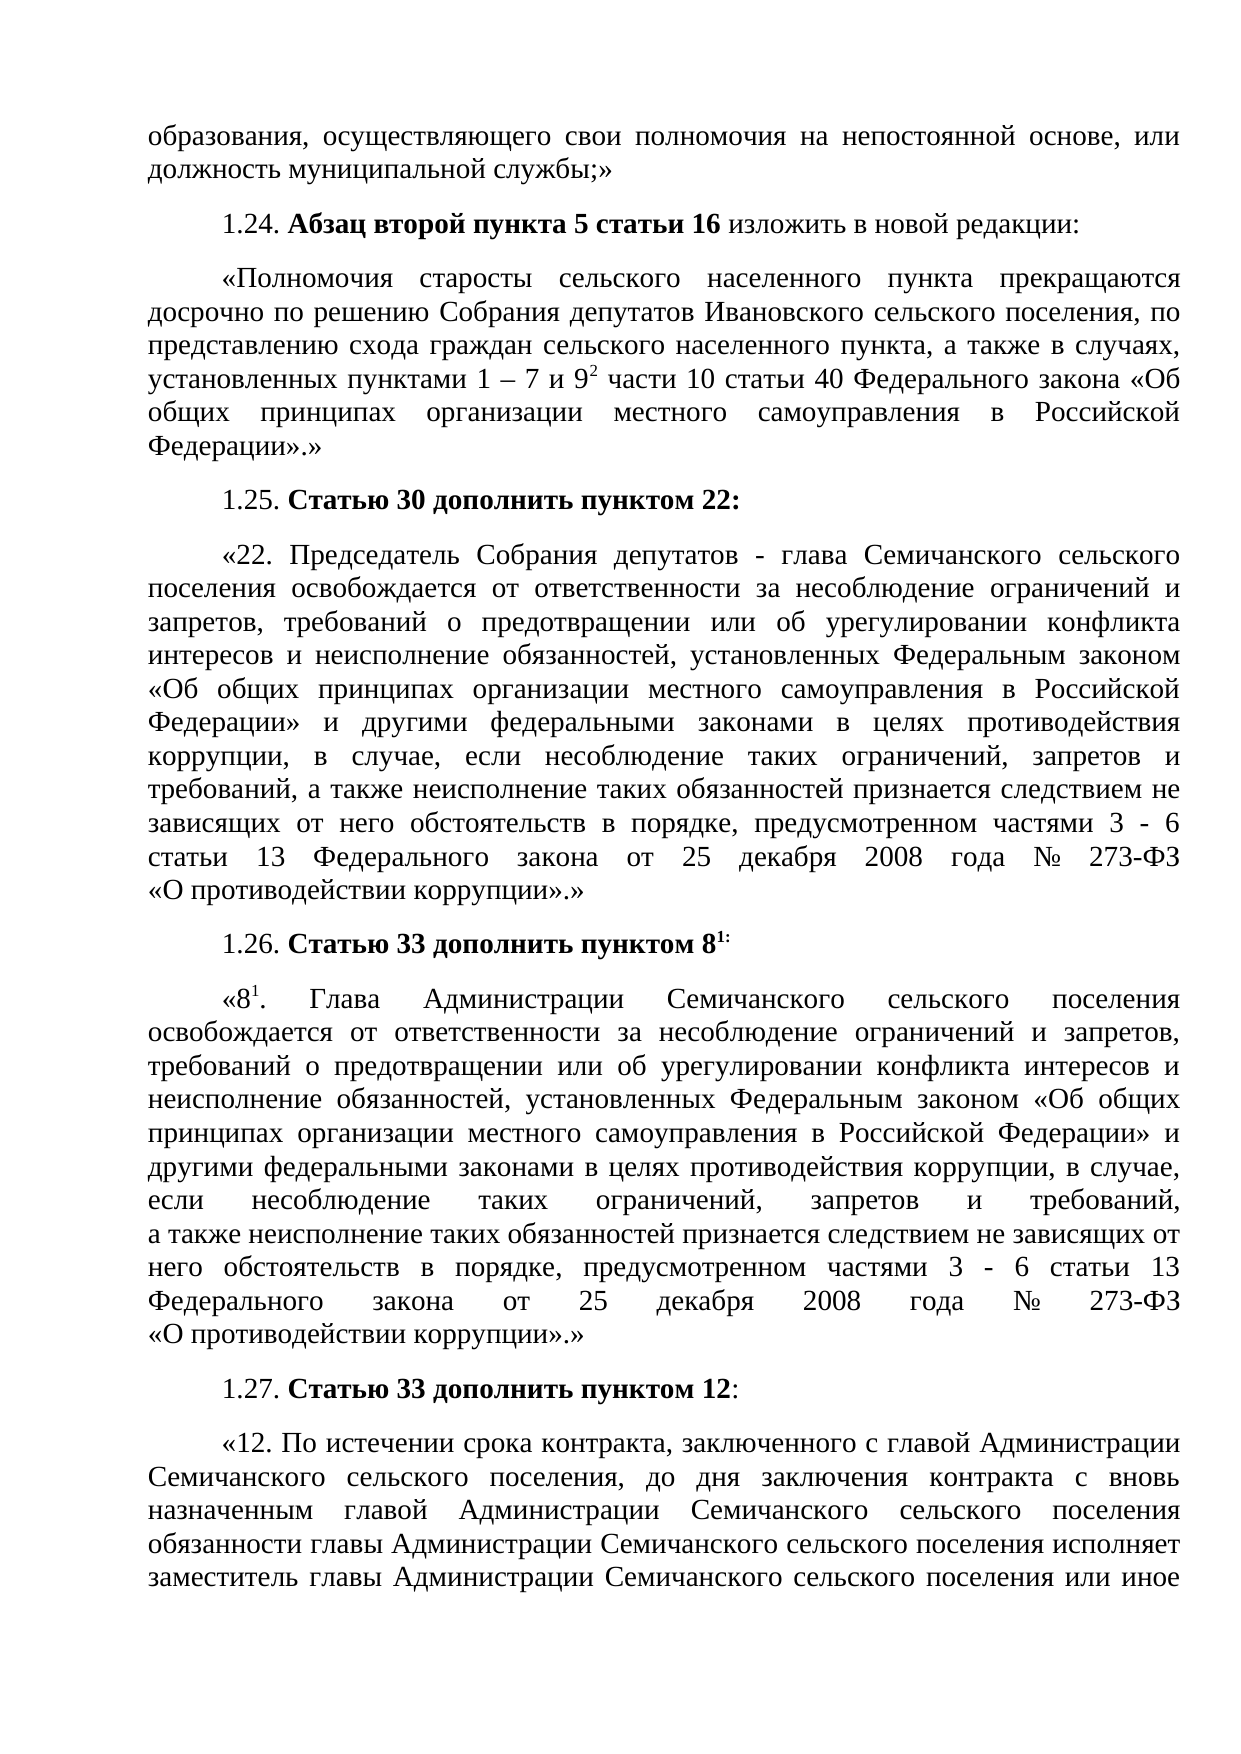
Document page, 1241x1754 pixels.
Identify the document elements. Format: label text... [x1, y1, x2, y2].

text «22. Председатель Собрания депутатов - глава Семичанского сельского поселения освобождается от ответственности за несоблюдение ограничений и запретов, требований о предотвращении или об урегулировании конфликта интересов и неисполнение обязанностей, установленных Федеральным законом «Об общих принципах организации местного самоуправления в Российской Федерации» и другими федеральными законами в целях противодействия коррупции, в случае, если несоблюдение таких ограничений, запретов и требований, а также неисполнение таких обязанностей признается следствием не зависящих от него обстоятельств в порядке, предусмотренном частями 3 - 6 статьи 13 Федерального закона от 25 декабря 2008 года № 273-ФЗ «О противодействии коррупции».» [148, 537, 1181, 906]
text 1.27. Статью 33 дополнить пунктом 12: [148, 1371, 1181, 1404]
text 1.24. Абзац второй пункта 5 статьи 16 изложить в новой редакции: [148, 206, 1181, 239]
text 1.26. Статью 33 дополнить пунктом 81: [148, 927, 1181, 960]
text 1.25. Статью 30 дополнить пунктом 22: [148, 482, 1181, 516]
text «Полномочия старосты сельского населенного пункта прекращаются досрочно по решению Собрания депутатов Ивановского сельского поселения, по представлению схода граждан сельского населенного пункта, а также в случаях, установленных пунктами 1 – 7 и 92 части 10 статьи 40 Федерального закона «Об общих принципах организации местного самоуправления в Российской Федерации».» [148, 260, 1181, 462]
text «81. Глава Администрации Семичанского сельского поселения освобождается от ответственности за несоблюдение ограничений и запретов, требований о предотвращении или об урегулировании конфликта интересов и неисполнение обязанностей, установленных Федеральным законом «Об общих принципах организации местного самоуправления в Российской Федерации» и другими федеральными законами в целях противодействия коррупции, в случае, если несоблюдение таких ограничений, запретов и требований, а также неисполнение таких обязанностей признается следствием не зависящих от него обстоятельств в порядке, предусмотренном частями 3 - 6 статьи 13 Федерального закона от 25 декабря 2008 года № 273-ФЗ «О противодействии коррупции».» [148, 981, 1181, 1350]
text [148, 1425, 1181, 1593]
